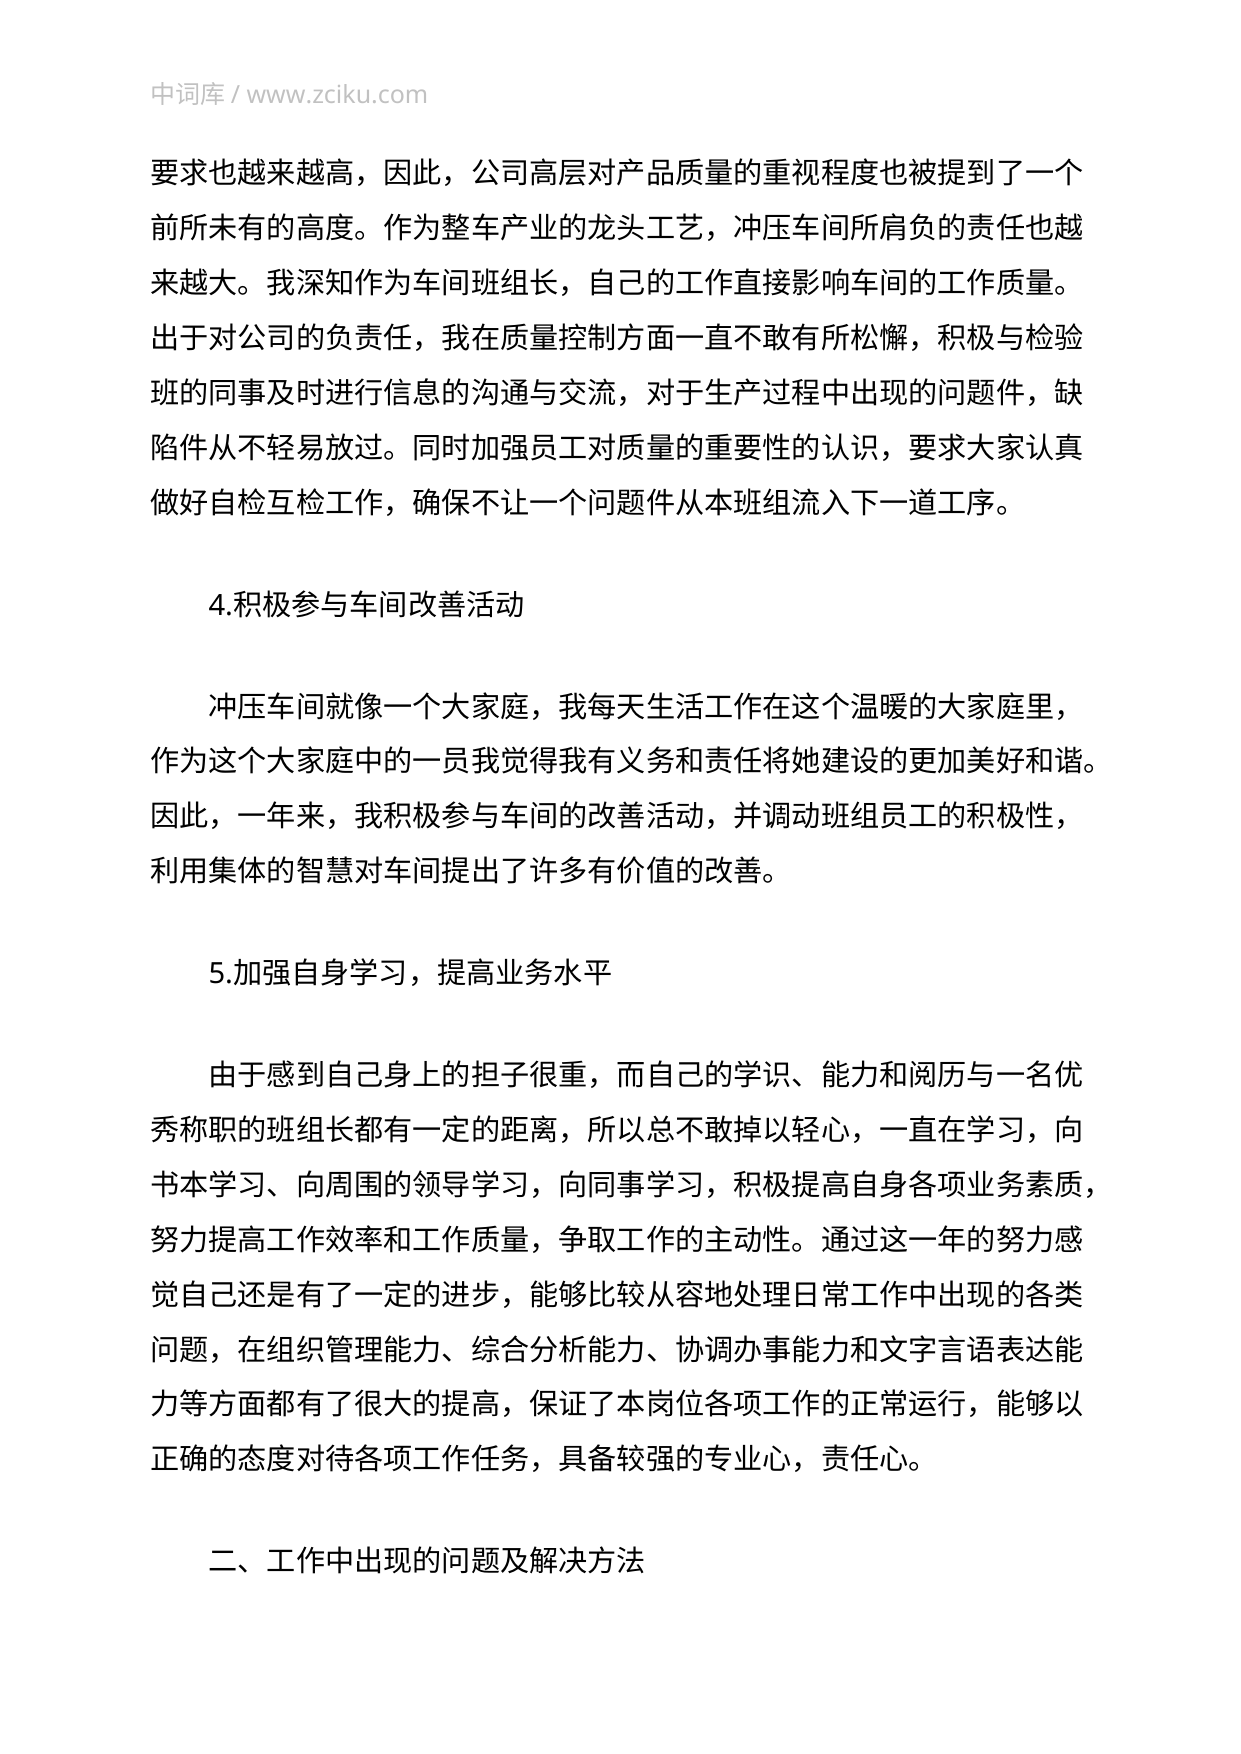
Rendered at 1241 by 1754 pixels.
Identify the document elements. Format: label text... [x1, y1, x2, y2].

text 冲压车间就像一个大家庭，我每天生活工作在这个温暖的大家庭里，作为这个大家庭中的一员我觉得我有义务和责任将她建设的更加美好和谐。因此，一年来，我积极参与车间的改善活动，并调动班组员工的积极性，利用集体的智慧对车间提出了许多有价值的改善。 [150, 683, 1090, 890]
text 5.加强自身学习，提高业务水平 [150, 949, 1090, 992]
text 由于感到自己身上的担子很重，而自己的学识、能力和阅历与一名优秀称职的班组长都有一定的距离，所以总不敢掉以轻心，一直在学习，向书本学习、向周围的领导学习，向同事学习，积极提高自身各项业务素质，努力提高工作效率和工作质量，争取工作的主动性。通过这一年的努力感觉自己还是有了一定的进步，能够比较从容地处理日常工作中出现的各类问题，在组织管理能力、综合分析能力、协调办事能力和文字言语表达能力等方面都有了很大的提高，保证了本岗位各项工作的正常运行，能够以正确的态度对待各项工作任务，具备较强的专业心，责任心。 [150, 1052, 1090, 1478]
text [150, 150, 1090, 522]
text 4.积极参与车间改善活动 [150, 581, 1090, 623]
text 二、工作中出现的问题及解决方法 [150, 1538, 1090, 1580]
